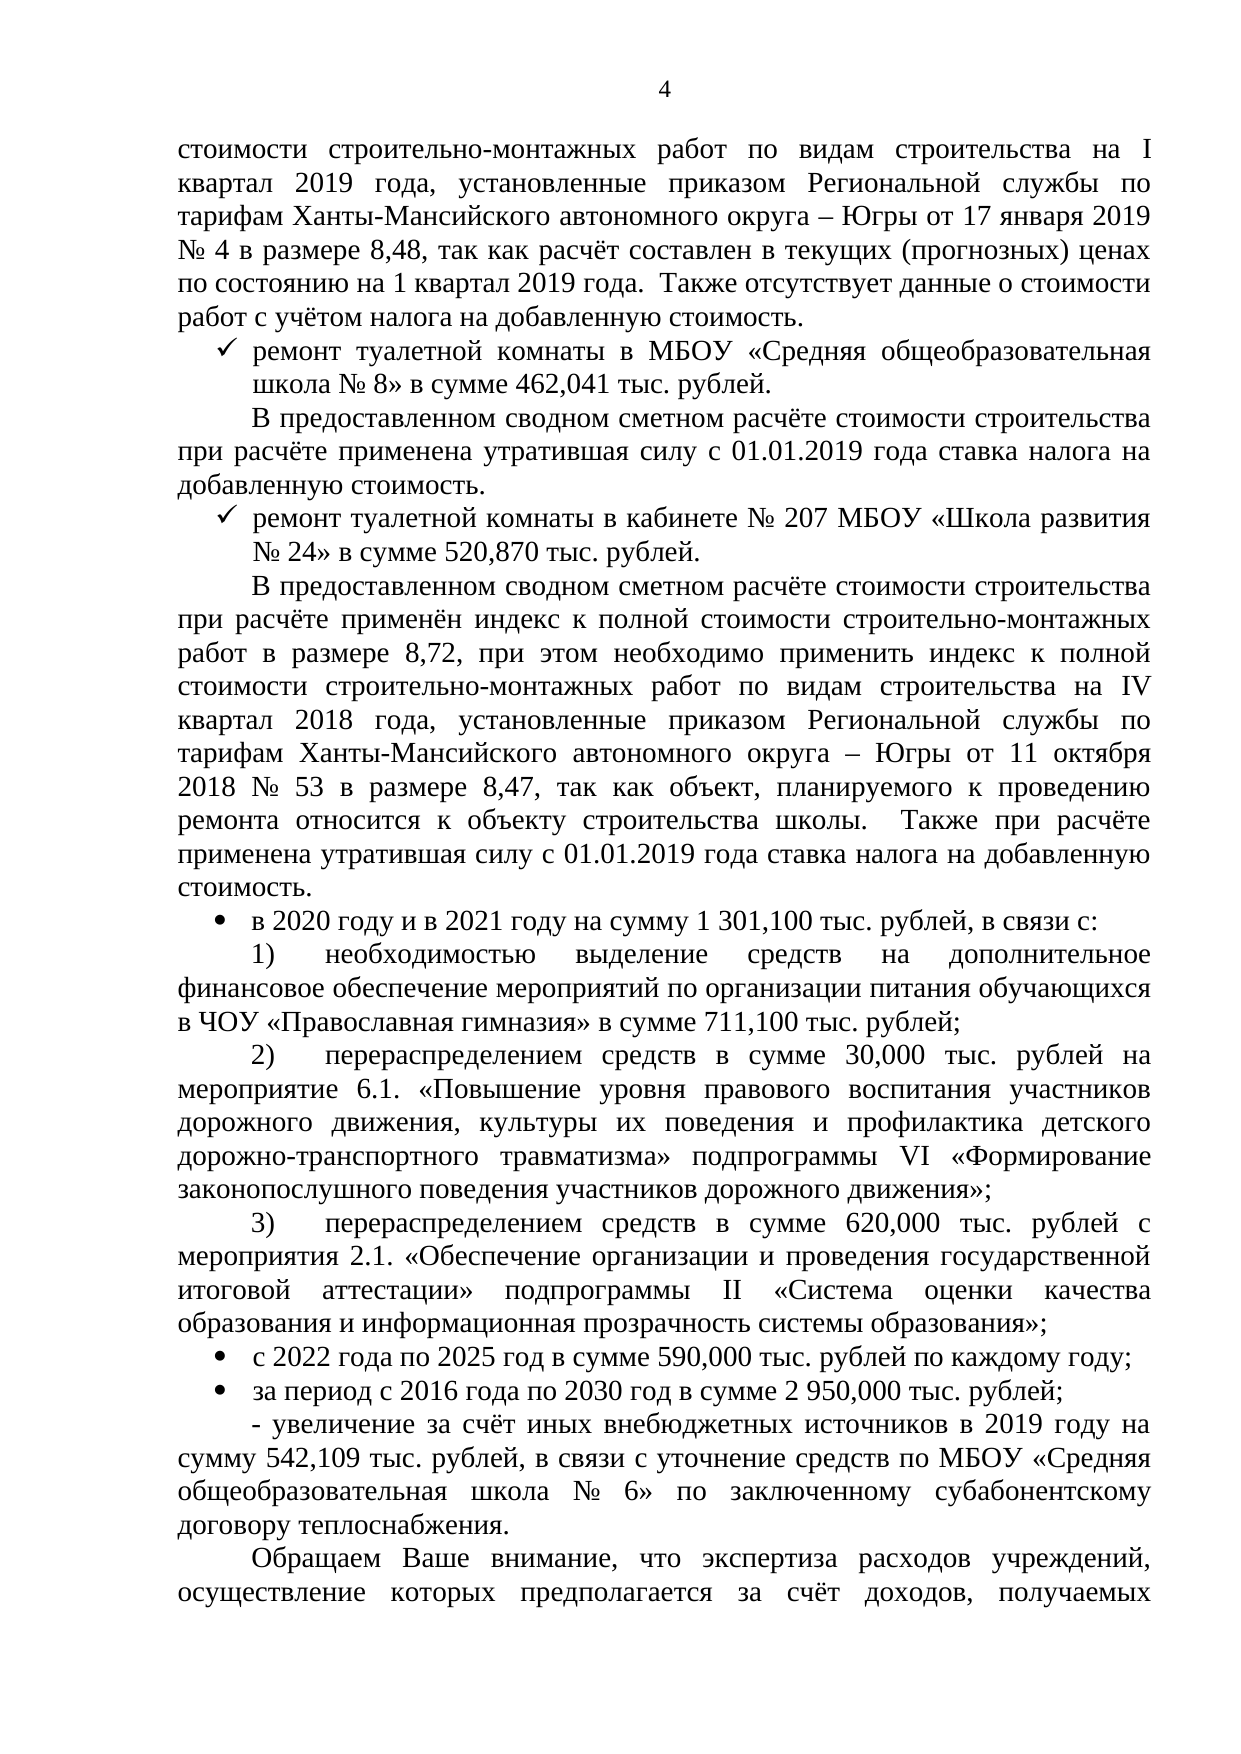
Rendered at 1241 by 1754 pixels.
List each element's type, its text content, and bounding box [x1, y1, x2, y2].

text - увеличение за счёт иных внебюджетных источников в 2019 году на сумму 542,109 тыс. рублей, в связи с уточнение средств по МБОУ «Средняя общеобразовательная школа № 6» по заключенному субабонентскому договору теплоснабжения. [177, 1406, 1152, 1541]
list перераспределением средств в сумме 620,000 тыс. рублей с мероприятия 2.1. «Обеспечение организации и проведения государственной итоговой аттестации» подпрограммы II «Система оценки качества образования и информационная прозрачность системы образования»; [177, 1205, 1152, 1339]
text В предоставленном сводном сметном расчёте стоимости строительства при расчёте применён индекс к полной стоимости строительно-монтажных работ в размере 8,72, при этом необходимо применить индекс к полной стоимости строительно-монтажных работ по видам строительства на IV квартал 2018 года, установленные приказом Региональной службы по тарифам Ханты-Мансийского автономного округа – Югры от 11 октября 2018 № 53 в размере 8,47, так как объект, планируемого к проведению ремонта относится к объекту строительства школы. Также при расчёте применена утратившая силу с 01.01.2019 года ставка налога на добавленную стоимость. [177, 568, 1152, 903]
list необходимостью выделение средств на дополнительное финансовое обеспечение мероприятий по организации питания обучающихся в ЧОУ «Православная гимназия» в сумме 711,100 тыс. рублей; [177, 937, 1152, 1037]
list ремонт туалетной комнаты в МБОУ «Средняя общеобразовательная школа № 8» в сумме 462,041 тыс. рублей. [215, 333, 1152, 400]
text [177, 131, 1152, 333]
list ремонт туалетной комнаты в кабинете № 207 МБОУ «Школа развития № 24» в сумме 520,870 тыс. рублей. [215, 500, 1152, 568]
list перераспределением средств в сумме 30,000 тыс. рублей на мероприятие 6.1. «Повышение уровня правового воспитания участников дорожного движения, культуры их поведения и профилактика детского дорожно-транспортного травматизма» подпрограммы VI «Формирование законопослушного поведения участников дорожного движения»; [177, 1037, 1152, 1205]
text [177, 1541, 1152, 1608]
list в 2020 году и в 2021 году на сумму 1 301,100 тыс. рублей, в связи с: [177, 903, 1152, 937]
list за период с 2016 года по 2030 год в сумме 2 950,000 тыс. рублей; [215, 1373, 1152, 1406]
list с 2022 года по 2025 год в сумме 590,000 тыс. рублей по каждому году; [215, 1339, 1152, 1373]
text В предоставленном сводном сметном расчёте стоимости строительства при расчёте применена утратившая силу с 01.01.2019 года ставка налога на добавленную стоимость. [177, 400, 1152, 500]
